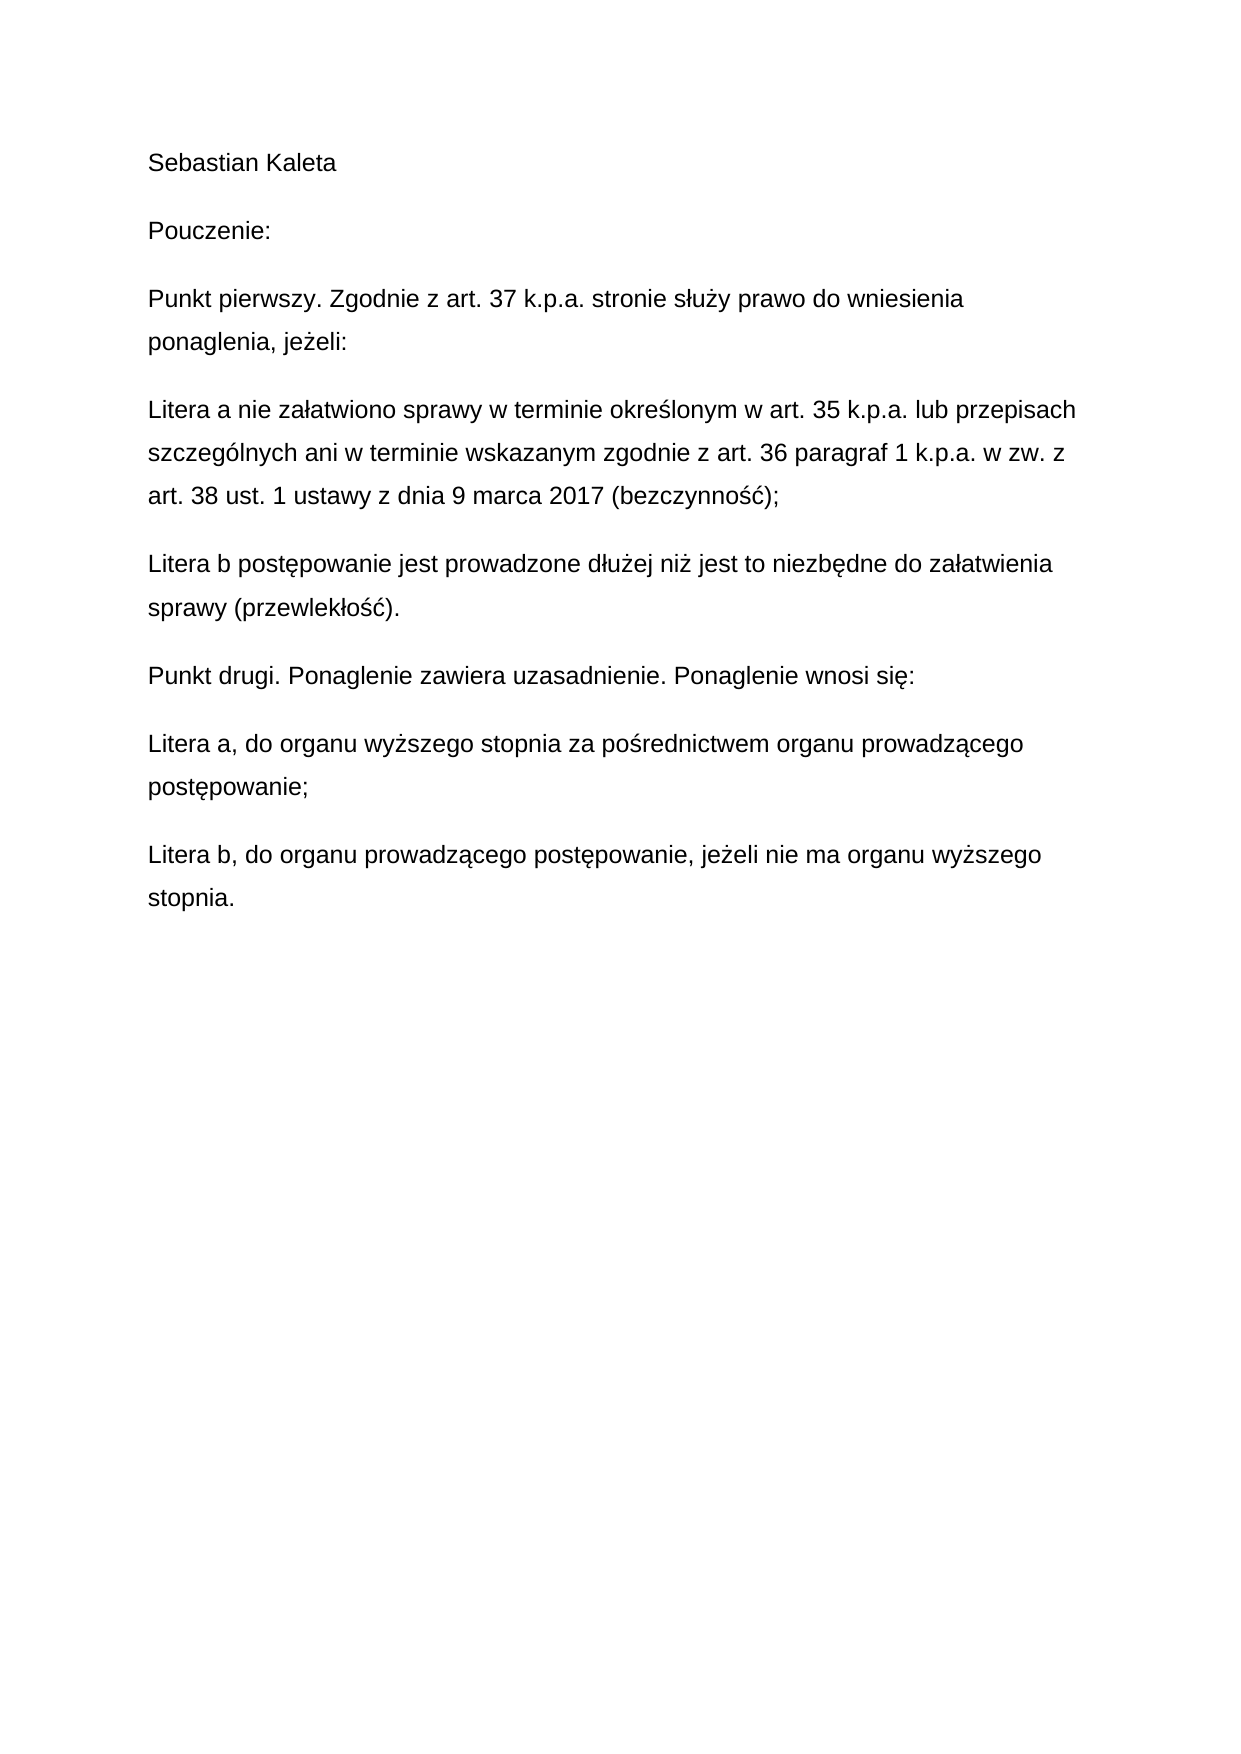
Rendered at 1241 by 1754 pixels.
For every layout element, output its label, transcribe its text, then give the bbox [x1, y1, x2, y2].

text Punkt drugi. Ponaglenie zawiera uzasadnienie. Ponaglenie wnosi się: [148, 661, 1093, 689]
text Punkt pierwszy. Zgodnie z art. 37 k.p.a. stronie służy prawo do wniesienia ponaglenia, jeżeli: [148, 284, 1093, 356]
text Litera a, do organu wyższego stopnia za pośrednictwem organu prowadzącego postępowanie; [148, 729, 1093, 801]
text Sebastian Kaleta [148, 148, 1093, 176]
text Litera b, do organu prowadzącego postępowanie, jeżeli nie ma organu wyższego stopnia. [148, 840, 1093, 912]
text Pouczenie: [148, 216, 1093, 244]
text Litera a nie załatwiono sprawy w terminie określonym w art. 35 k.p.a. lub przepisach szczególnych ani w terminie wskazanym zgodnie z art. 36 paragraf 1 k.p.a. w zw. z art. 38 ust. 1 ustawy z dnia 9 marca 2017 (bezczynność); [148, 395, 1093, 510]
text Litera b postępowanie jest prowadzone dłużej niż jest to niezbędne do załatwienia sprawy (przewlekłość). [148, 549, 1093, 621]
